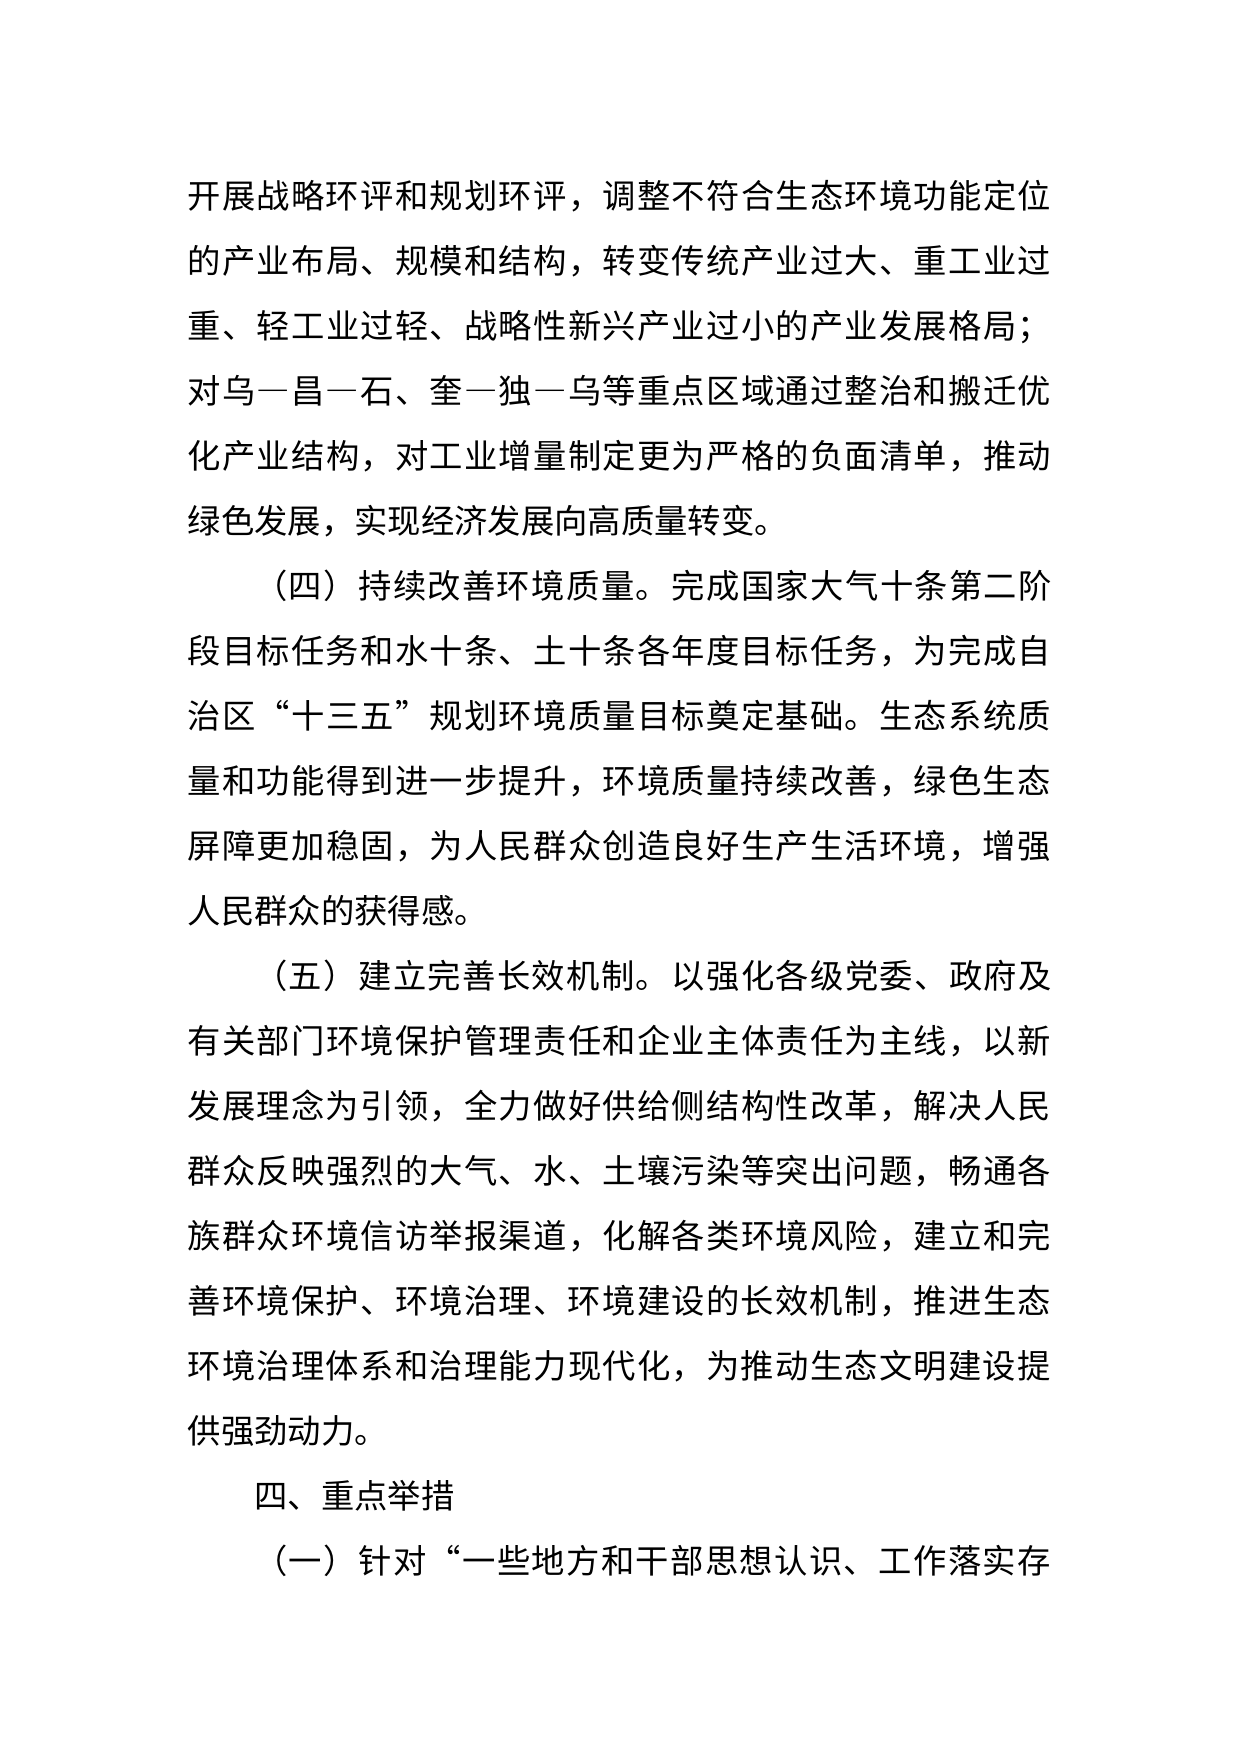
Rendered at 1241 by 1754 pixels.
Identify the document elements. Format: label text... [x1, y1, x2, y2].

text （四）持续改善环境质量。完成国家大气十条第二阶段目标任务和水十条、土十条各年度目标任务，为完成自治区“十三五”规划环境质量目标奠定基础。生态系统质量和功能得到进一步提升，环境质量持续改善，绿色生态屏障更加稳固，为人民群众创造良好生产生活环境，增强人民群众的获得感。 [187, 552, 1053, 942]
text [187, 1527, 1053, 1592]
text 四、重点举措 [187, 1462, 1053, 1527]
text （五）建立完善长效机制。以强化各级党委、政府及有关部门环境保护管理责任和企业主体责任为主线，以新发展理念为引领，全力做好供给侧结构性改革，解决人民群众反映强烈的大气、水、土壤污染等突出问题，畅通各族群众环境信访举报渠道，化解各类环境风险，建立和完善环境保护、环境治理、环境建设的长效机制，推进生态环境治理体系和治理能力现代化，为推动生态文明建设提供强劲动力。 [187, 942, 1053, 1462]
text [187, 162, 1053, 552]
